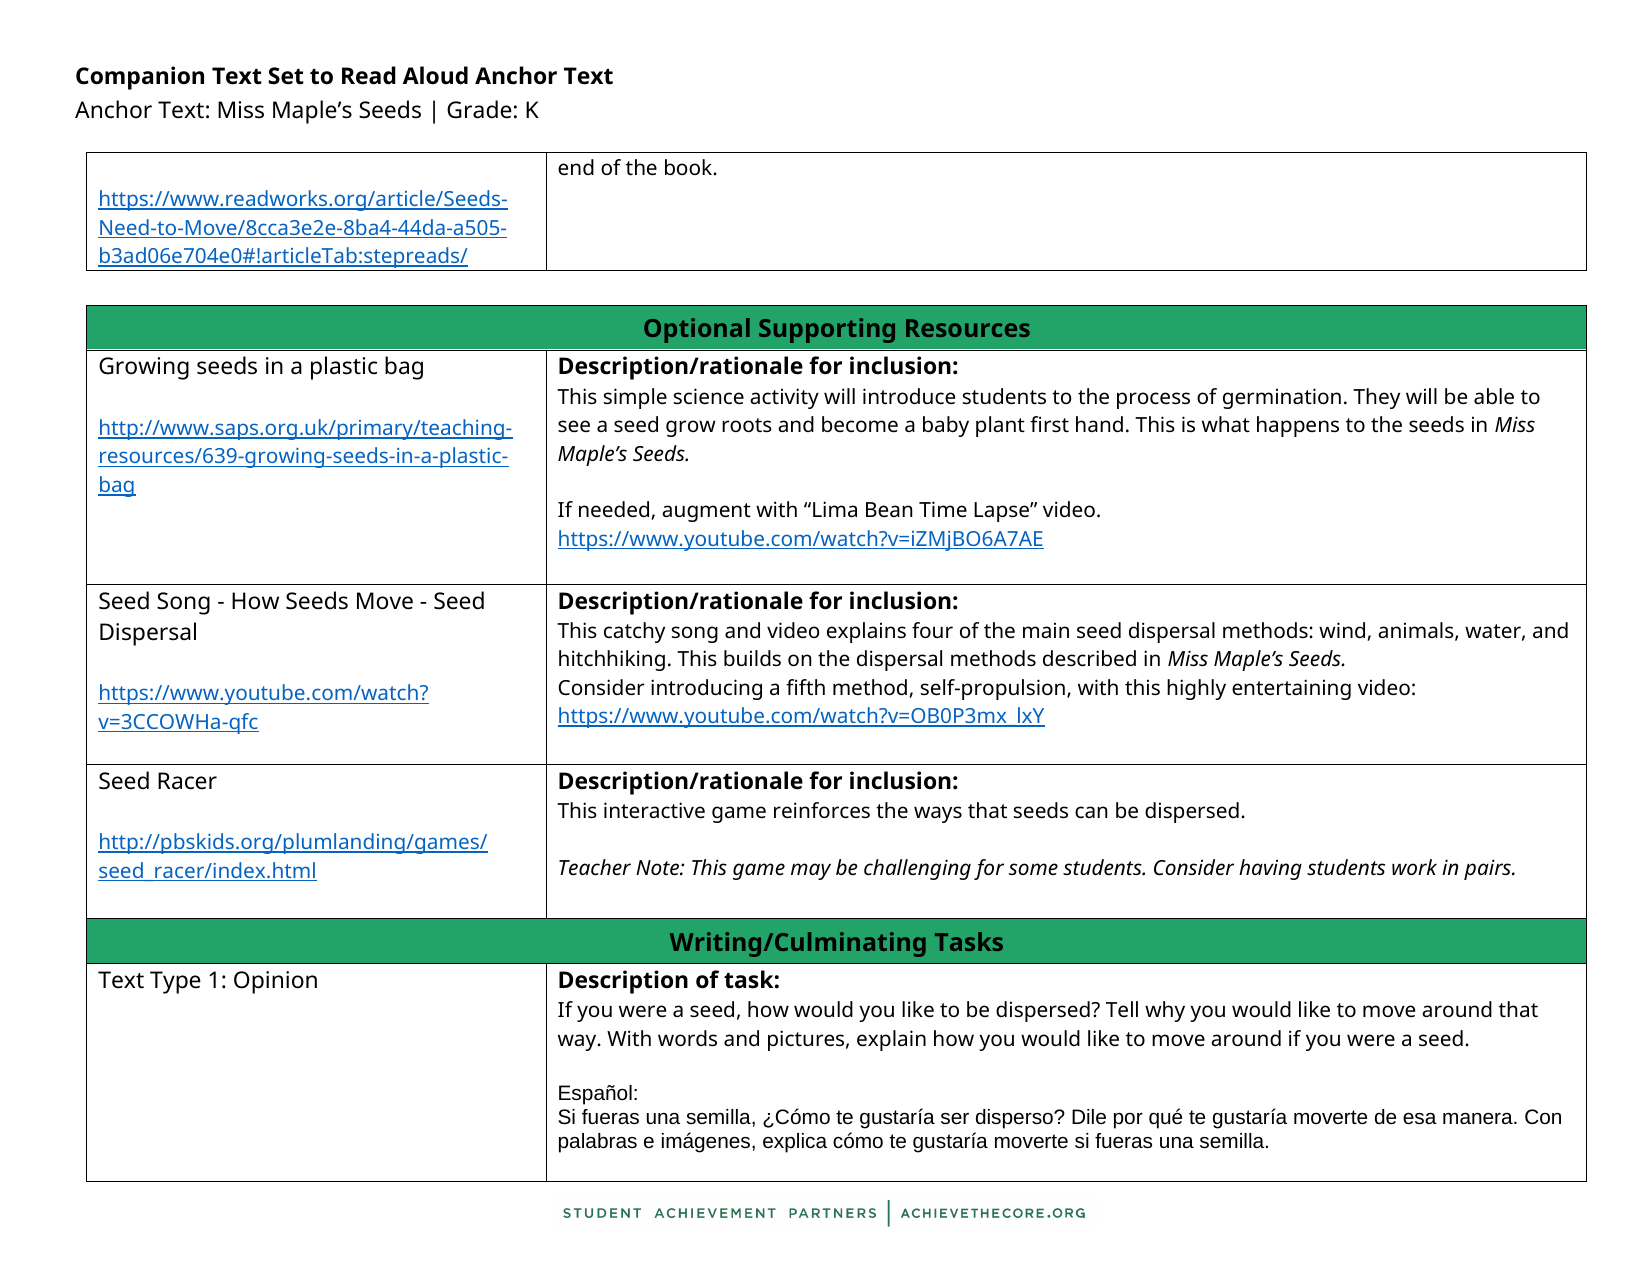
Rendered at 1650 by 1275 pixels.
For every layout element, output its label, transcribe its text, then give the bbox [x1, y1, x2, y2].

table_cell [87, 153, 546, 270]
table_cell Description/rationale for inclusion: This interactive game reinforces the ways that seeds can be dispersed. Teacher Note: This game may be challenging for some students. Consider having students work in pairs. [547, 765, 1586, 918]
table_cell Description of task: If you were a seed, how would you like to be dispersed? Tell why you would like to move around that way. With words and pictures, explain how you would like to move around if you were a seed. Español: Si fueras una semilla, ¿Cómo te gustaría ser disperso? Dile por qué te gustaría moverte de esa manera. Con palabras e imágenes, explica cómo te gustaría moverte si fueras una semilla. [547, 964, 1586, 1181]
table_cell Growing seeds in a plastic bag http://www.saps.org.uk/primary/teaching-resources/639-growing-seeds-in-a-plastic-bag [87, 351, 546, 584]
table_cell Seed Song - How Seeds Move - Seed Dispersal https://www.youtube.com/watch?v=3CCOWHa-qfc [87, 585, 546, 764]
table_header Optional Supporting Resources [87, 306, 1586, 349]
picture [551, 1196, 1099, 1230]
table_cell Description/rationale for inclusion: This catchy song and video explains four of the main seed dispersal methods: wind, animals, water, and hitchhiking. This builds on the dispersal methods described in Miss Maple’s Seeds. Consider introducing a fifth method, self-propulsion, with this highly entertaining video: https://www.youtube.com/watch?v=OB0P3mx_lxY [547, 585, 1586, 764]
table_cell Seed Racer http://pbskids.org/plumlanding/games/seed_racer/index.html [87, 765, 546, 918]
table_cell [547, 153, 1586, 270]
table_cell Text Type 1: Opinion [87, 964, 546, 1181]
table_cell Writing/Culminating Tasks [87, 919, 1586, 963]
table_cell Description/rationale for inclusion: This simple science activity will introduce students to the process of germination. They will be able to see a seed grow roots and become a baby plant first hand. This is what happens to the seeds in Miss Maple’s Seeds. If needed, augment with “Lima Bean Time Lapse” video. https://www.youtube.com/watch?v=iZMjBO6A7AE [547, 351, 1586, 584]
